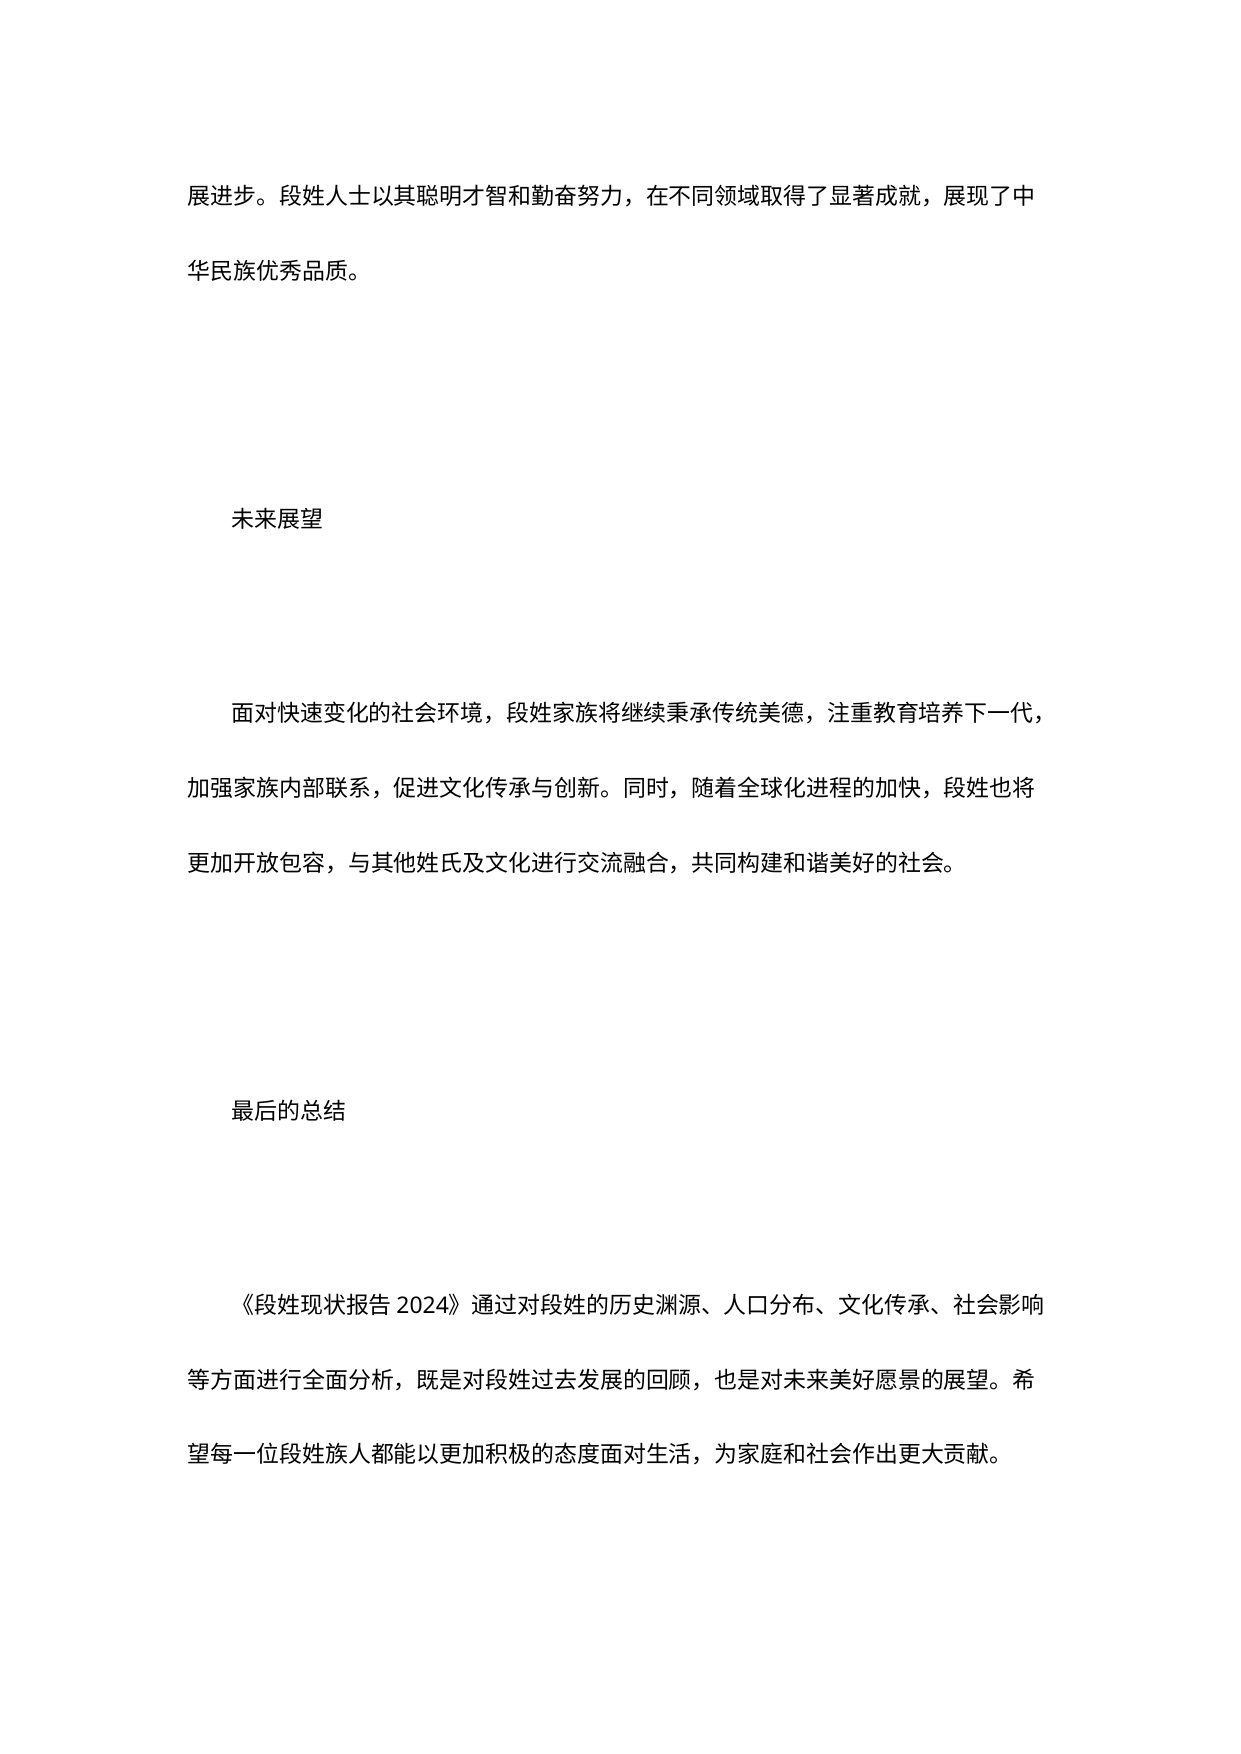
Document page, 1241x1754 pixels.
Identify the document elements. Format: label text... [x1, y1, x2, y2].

text 《段姓现状报告2024》通过对段姓的历史渊源、人口分布、文化传承、社会影响等方面进行全面分析，既是对段姓过去发展的回顾，也是对未来美好愿景的展望。希望每一位段姓族人都能以更加积极的态度面对生活，为家庭和社会作出更大贡献。 [187, 1271, 1053, 1485]
text 最后的总结 [187, 1077, 1053, 1142]
text 面对快速变化的社会环境，段姓家族将继续秉承传统美德，注重教育培养下一代，加强家族内部联系，促进文化传承与创新。同时，随着全球化进程的加快，段姓也将更加开放包容，与其他姓氏及文化进行交流融合，共同构建和谐美好的社会。 [187, 679, 1053, 893]
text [187, 162, 1053, 302]
text 未来展望 [187, 485, 1053, 550]
